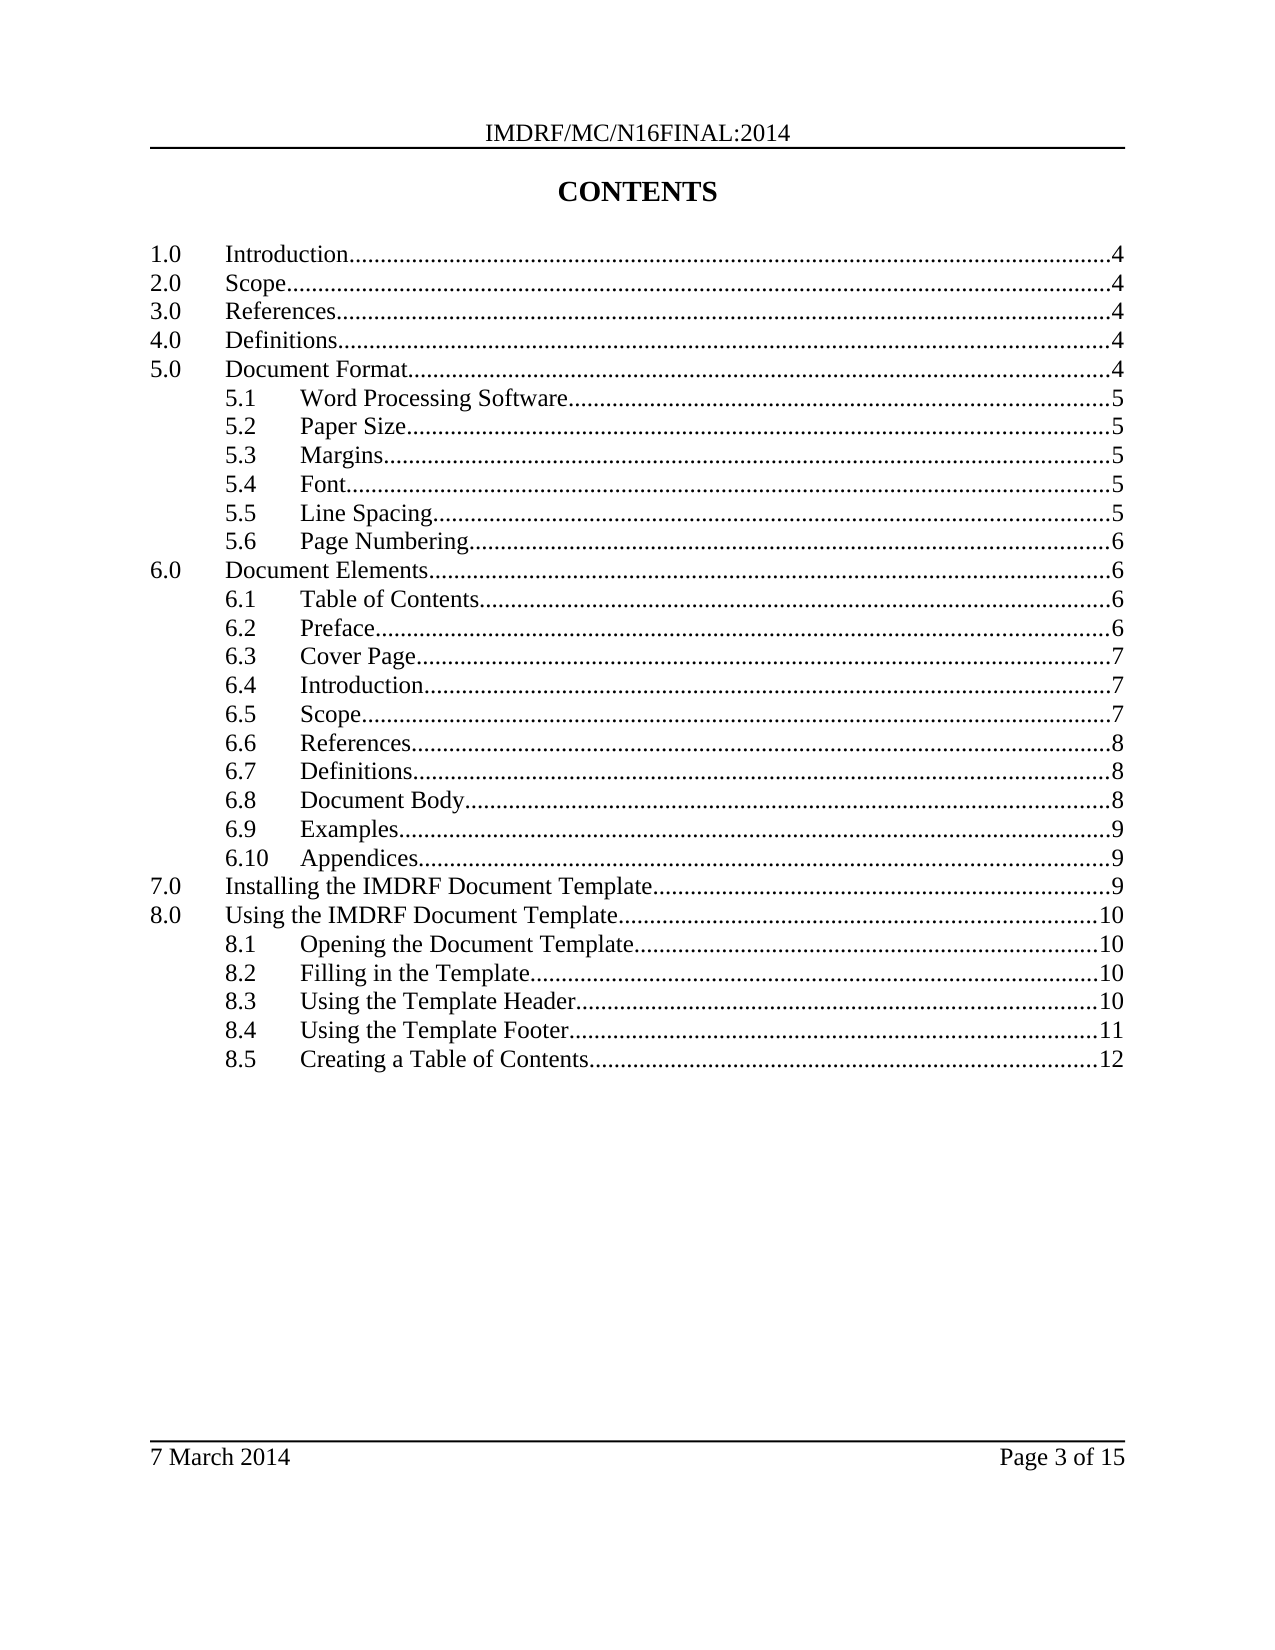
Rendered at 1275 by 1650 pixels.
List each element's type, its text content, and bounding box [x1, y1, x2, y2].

text 5.1 Word Processing Software 5 [225, 383, 1125, 411]
text 4.0 Definitions 4 [150, 325, 1125, 354]
text 3.0 References 4 [150, 296, 1125, 325]
text 6.0 Document Elements 6 [150, 555, 1125, 584]
text 6.5 Scope 7 [225, 699, 1125, 728]
text 8.3 Using the Template Header 10 [225, 986, 1125, 1015]
text 6.10 Appendices 9 [225, 843, 1125, 871]
text 8.1 Opening the Document Template 10 [225, 929, 1125, 958]
text 6.9 Examples 9 [225, 814, 1125, 843]
text 5.5 Line Spacing 5 [225, 498, 1125, 526]
text 8.4 Using the Template Footer 11 [225, 1015, 1125, 1044]
text 6.6 References 8 [225, 728, 1125, 756]
text 6.4 Introduction 7 [225, 670, 1125, 699]
text 8.2 Filling in the Template 10 [225, 958, 1125, 986]
text 8.0 Using the IMDRF Document Template 10 [150, 900, 1125, 929]
text 5.6 Page Numbering 6 [225, 526, 1125, 555]
text 5.3 Margins 5 [225, 440, 1125, 469]
text 6.8 Document Body 8 [225, 785, 1125, 814]
text 1.0 Introduction 4 [150, 239, 1125, 268]
text 5.2 Paper Size 5 [225, 411, 1125, 440]
text 6.7 Definitions 8 [225, 756, 1125, 785]
text 6.1 Table of Contents 6 [225, 584, 1125, 613]
text 5.4 Font 5 [225, 469, 1125, 498]
text 5.0 Document Format 4 [150, 354, 1125, 383]
text 7.0 Installing the IMDRF Document Template 9 [150, 871, 1125, 900]
text 6.2 Preface 6 [225, 613, 1125, 641]
text CONTENTS [150, 174, 1125, 208]
text 8.5 Creating a Table of Contents 12 [225, 1044, 1125, 1073]
text 2.0 Scope 4 [150, 268, 1125, 296]
text 6.3 Cover Page 7 [225, 641, 1125, 670]
